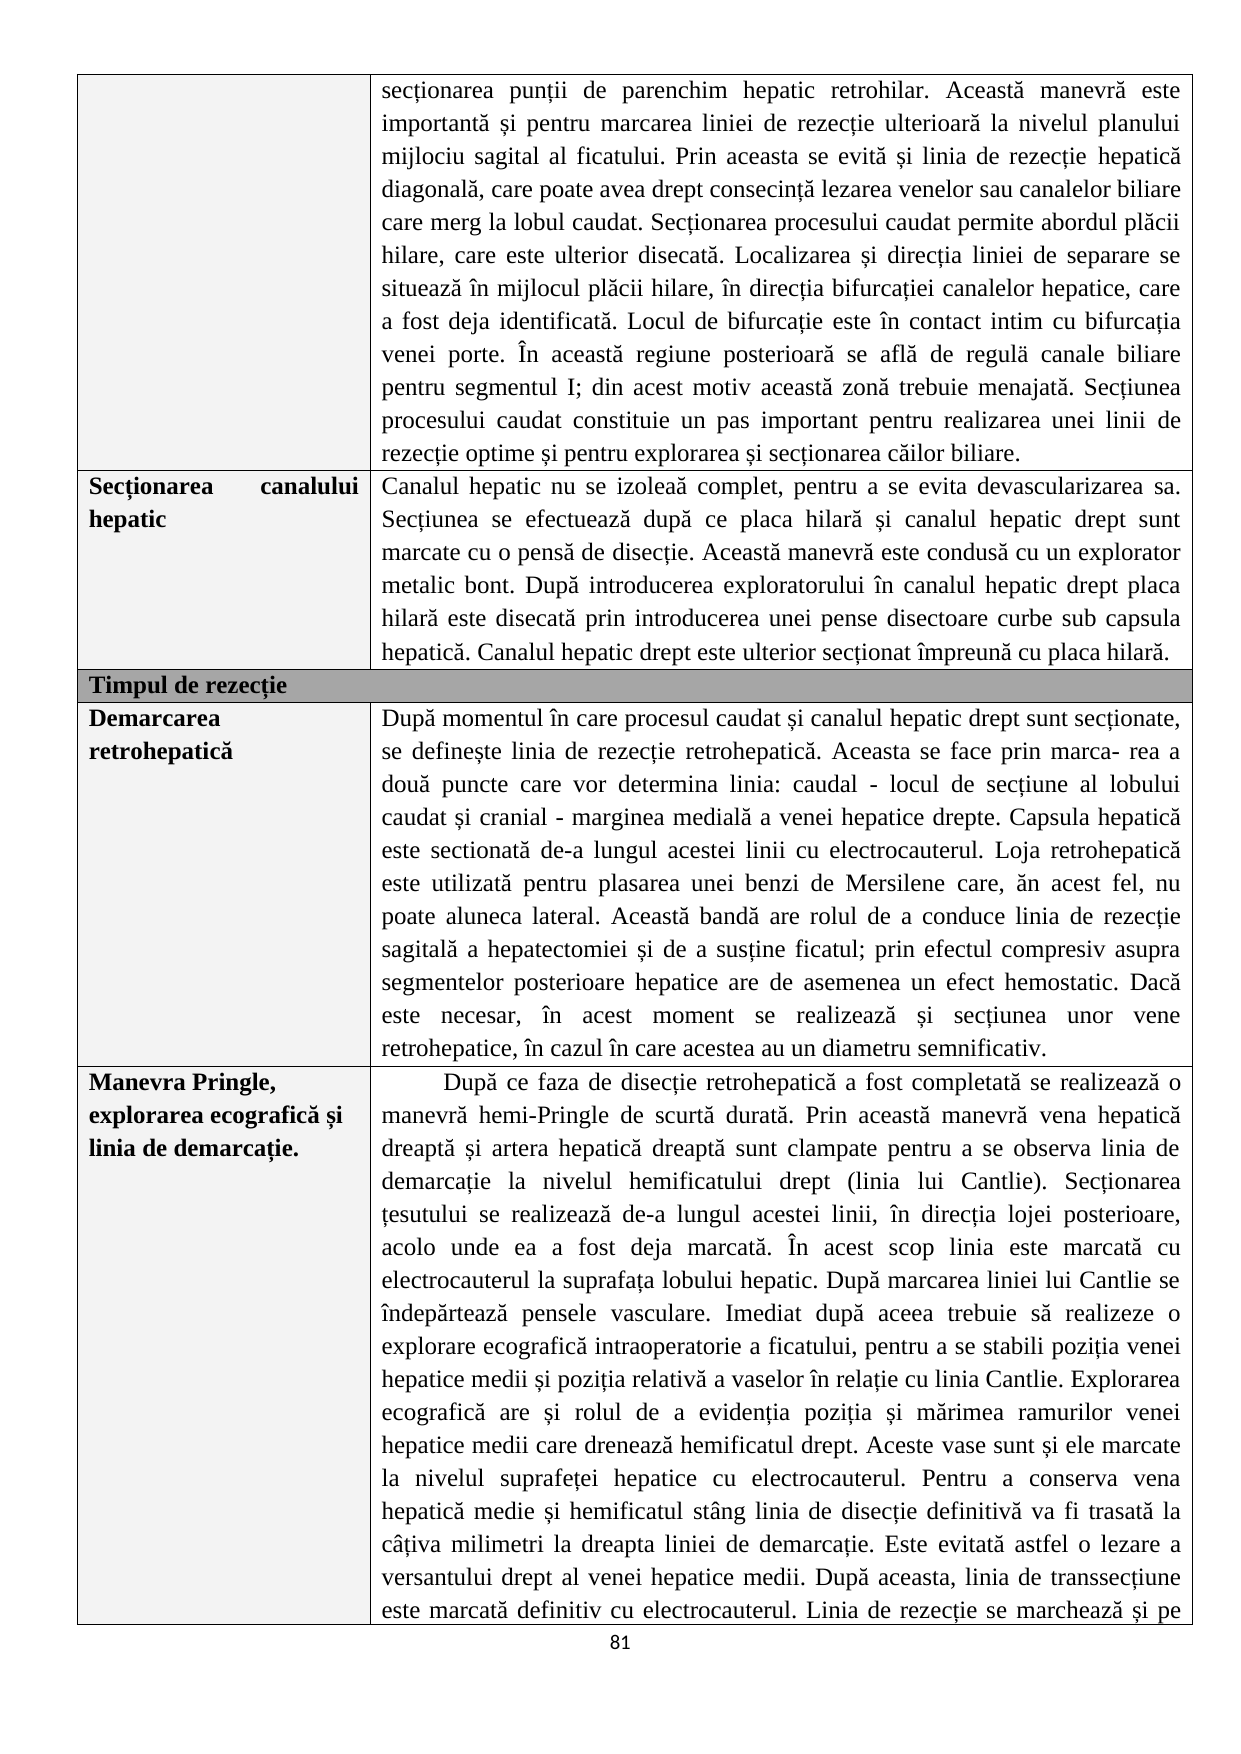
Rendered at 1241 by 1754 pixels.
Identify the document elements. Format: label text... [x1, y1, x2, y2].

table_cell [78, 75, 370, 470]
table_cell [78, 1067, 370, 1624]
table_cell După momentul în care procesul caudat și canalul hepatic drept sunt secționate, se definește linia de rezecție retrohepatică. Aceasta se face prin marca- rea a două puncte care vor determina linia: caudal - locul de secțiune al lobului caudat și cranial - marginea medială a venei hepatice drepte. Capsula hepatică este sectionată de-a lungul acestei linii cu electrocauterul. Loja retrohepatică este utilizată pentru plasarea unei benzi de Mersilene care, ăn acest fel, nu poate aluneca lateral. Această bandă are rolul de a conduce linia de rezecție sagitală a hepatectomiei și de a susține ficatul; prin efectul compresiv asupra segmentelor posterioare hepatice are de asemenea un efect hemostatic. Dacă este necesar, în acest moment se realizează și secțiunea unor vene retrohepatice, în cazul în care acestea au un diametru semnificativ. [371, 703, 1192, 1066]
table_cell Timpul de rezecție [78, 670, 1192, 702]
table_cell Canalul hepatic nu se izoleaă complet, pentru a se evita devascularizarea sa. Secțiunea se efectuează după ce placa hilară și canalul hepatic drept sunt marcate cu o pensă de disecție. Această manevră este condusă cu un explorator metalic bont. După introducerea exploratorului în canalul hepatic drept placa hilară este disecată prin introducerea unei pense disectoare curbe sub capsula hepatică. Canalul hepatic drept este ulterior secționat împreună cu placa hilară. [371, 471, 1192, 669]
table_cell Demarcarea retrohepatică [78, 703, 370, 1066]
table_cell Secționarea canalului hepatic [78, 471, 370, 669]
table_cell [371, 1067, 1192, 1624]
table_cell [371, 75, 1192, 470]
